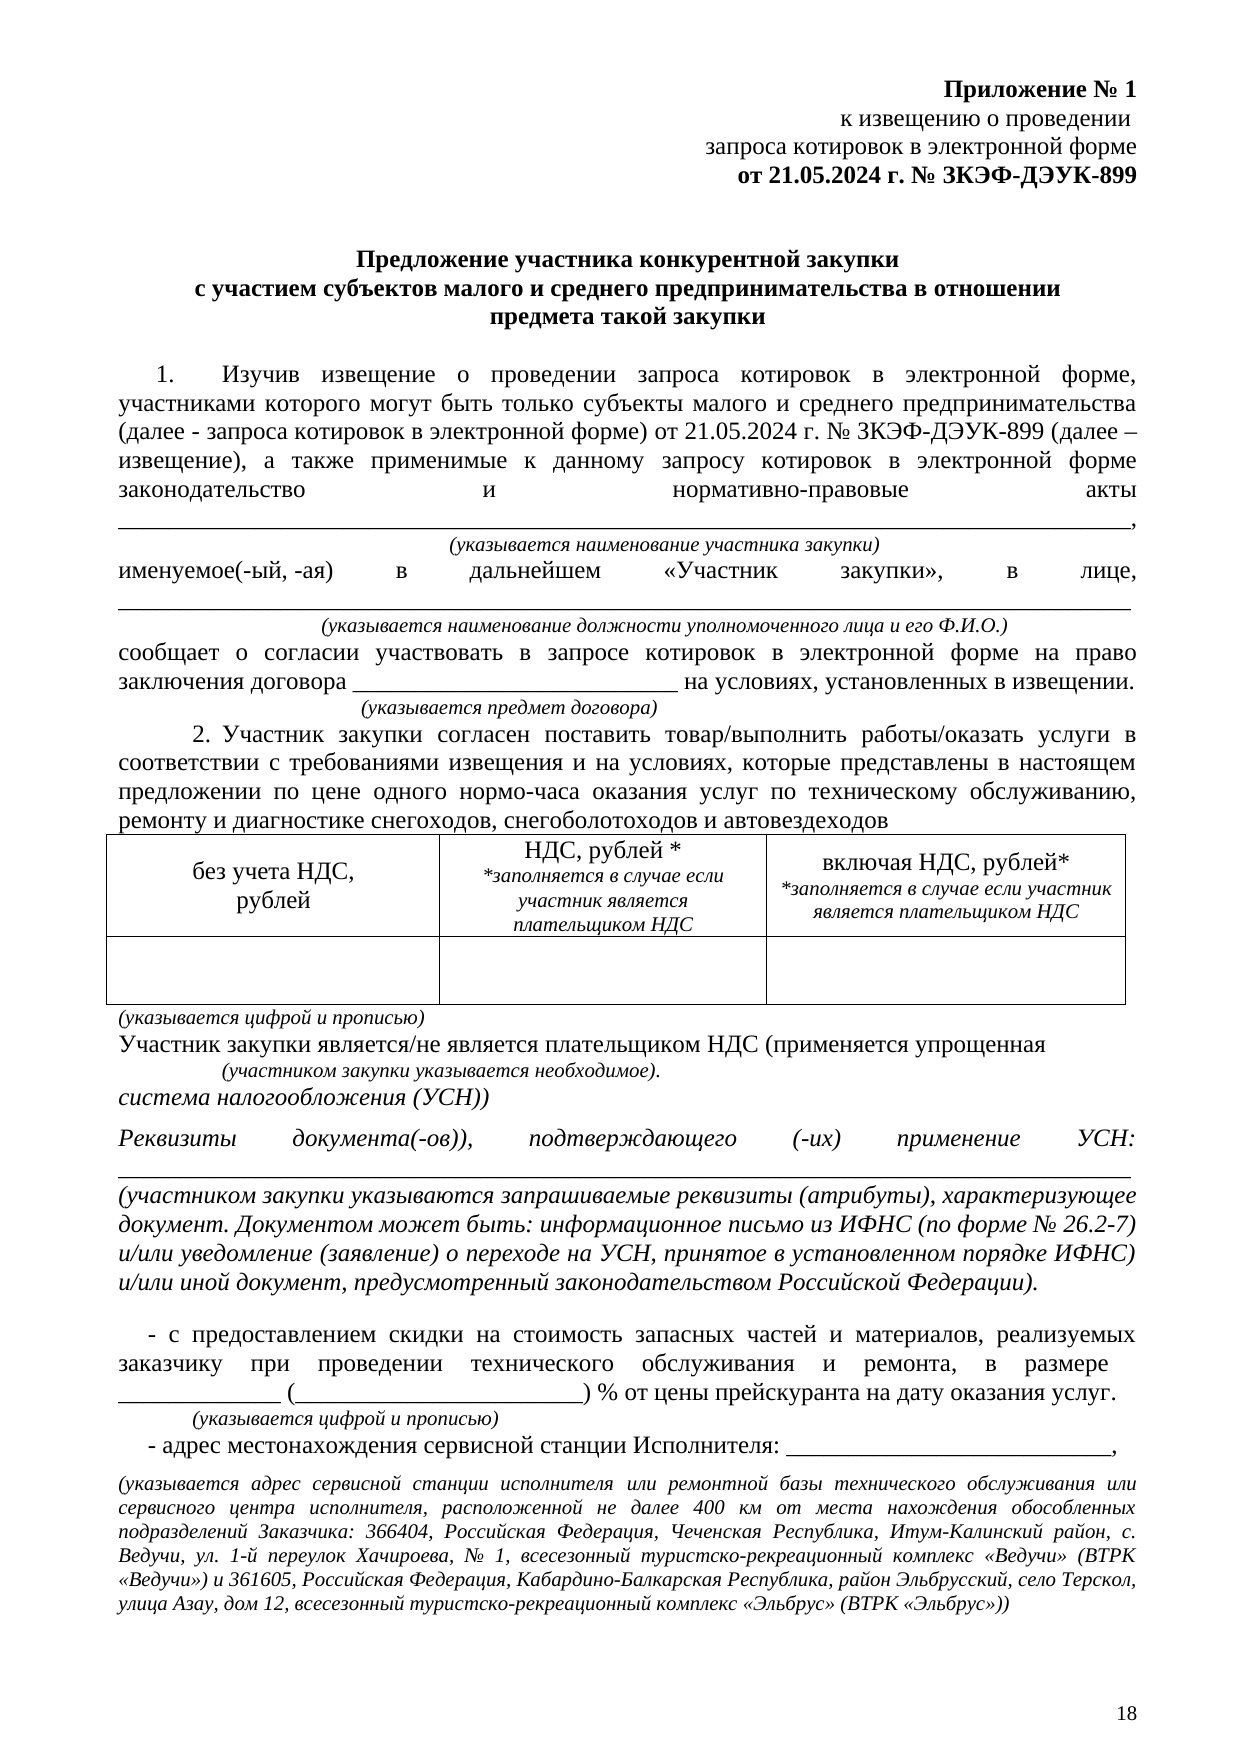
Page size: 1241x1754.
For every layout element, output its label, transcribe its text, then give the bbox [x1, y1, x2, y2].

text (указывается цифрой и прописью) [192, 1406, 1137, 1430]
text к извещению о проведении запроса котировок в электронной форме [620, 103, 1137, 160]
text (указывается наименование участника закупки) [118, 531, 1137, 556]
text - адрес местонахождения сервисной станции Исполнителя: __________________________, [118, 1430, 1137, 1458]
text Приложение № 1 [118, 74, 1137, 103]
text (указывается цифрой и прописью) [118, 1005, 1137, 1029]
list Участник закупки согласен поставить товар/выполнить работы/оказать услуги в соответствии с требованиями извещения и на условиях, которые представлены в настоящем предложении по цене одного нормо-часа оказания услуг по техническому обслуживанию, ремонту и диагностике снегоходов, снегоболотоходов и автовездеходов [118, 719, 1137, 834]
table_header НДС, рублей * *заполняется в случае если участник является плательщиком НДС [440, 835, 766, 936]
text (указывается наименование должности уполномоченного лица и его Ф.И.О.) [118, 613, 1137, 637]
table_cell [767, 937, 1125, 1004]
list Изучив извещение о проведении запроса котировок в электронной форме, участниками которого могут быть только субъекты малого и среднего предпринимательства (далее - запроса котировок в электронной форме) от 21.05.2024 г. № ЗКЭФ-ДЭУК-899 (далее – извещение), а также применимые к данному запросу котировок в электронной форме законодательство и нормативно-правовые акты _________________________________________________________________________________, [118, 359, 1137, 531]
text (участником закупки указывается необходимое). [118, 1057, 1137, 1082]
text от 21.05.2024 г. № ЗКЭФ-ДЭУК-899 [118, 160, 1137, 189]
text система налогообложения (УСН)) [118, 1082, 1137, 1110]
text Реквизиты документа(-ов)), подтверждающего (-их) применение УСН: _________________________________________________________________________________ (участником закупки указываются запрашиваемые реквизиты (атрибуты), характеризующее документ. Документом может быть: информационное письмо из ИФНС (по форме № 26.2-7) и/или уведомление (заявление) о переходе на УСН, принятое в установленном порядке ИФНС) и/или иной документ, предусмотренный законодательством Российской Федерации). [118, 1123, 1137, 1295]
table_header без учета НДС, рублей [107, 835, 439, 936]
text (указывается адрес сервисной станции исполнителя или ремонтной базы технического обслуживания или сервисного центра исполнителя, расположенной не далее 400 км от места нахождения обособленных подразделений Заказчика: 366404, Российская Федерация, Чеченская Республика, Итум-Калинский район, с. Ведучи, ул. 1-й переулок Хачироева, № 1, всесезонный туристско-рекреационный комплекс «Ведучи» (ВТРК «Ведучи») и 361605, Российская Федерация, Кабардино-Балкарская Республика, район Эльбрусский, село Терскол, улица Азау, дом 12, всесезонный туристско-рекреационный комплекс «Эльбрус» (ВТРК «Эльбрус»)) [118, 1471, 1137, 1615]
text Участник закупки является/не является плательщиком НДС (применяется упрощенная [118, 1029, 1137, 1057]
text Предложение участника конкурентной закупки с участием субъектов малого и среднего предпринимательства в отношении предмета такой закупки [118, 244, 1137, 330]
table_header включая НДС, рублей* *заполняется в случае если участник является плательщиком НДС [767, 835, 1125, 936]
text сообщает о согласии участвовать в запросе котировок в электронной форме на право заключения договора __________________________ на условиях, установленных в извещении. [118, 637, 1137, 694]
text (указывается предмет договора) [118, 694, 1137, 719]
text именуемое(-ый, -ая) в дальнейшем «Участник закупки», в лице, _________________________________________________________________________________ [118, 556, 1137, 613]
table_cell [107, 937, 439, 1004]
text - с предоставлением скидки на стоимость запасных частей и материалов, реализуемых заказчику при проведении технического обслуживания и ремонта, в размере _____________ (_______________________) % от цены прейскуранта на дату оказания услуг. [118, 1319, 1137, 1406]
table_cell [440, 937, 766, 1004]
